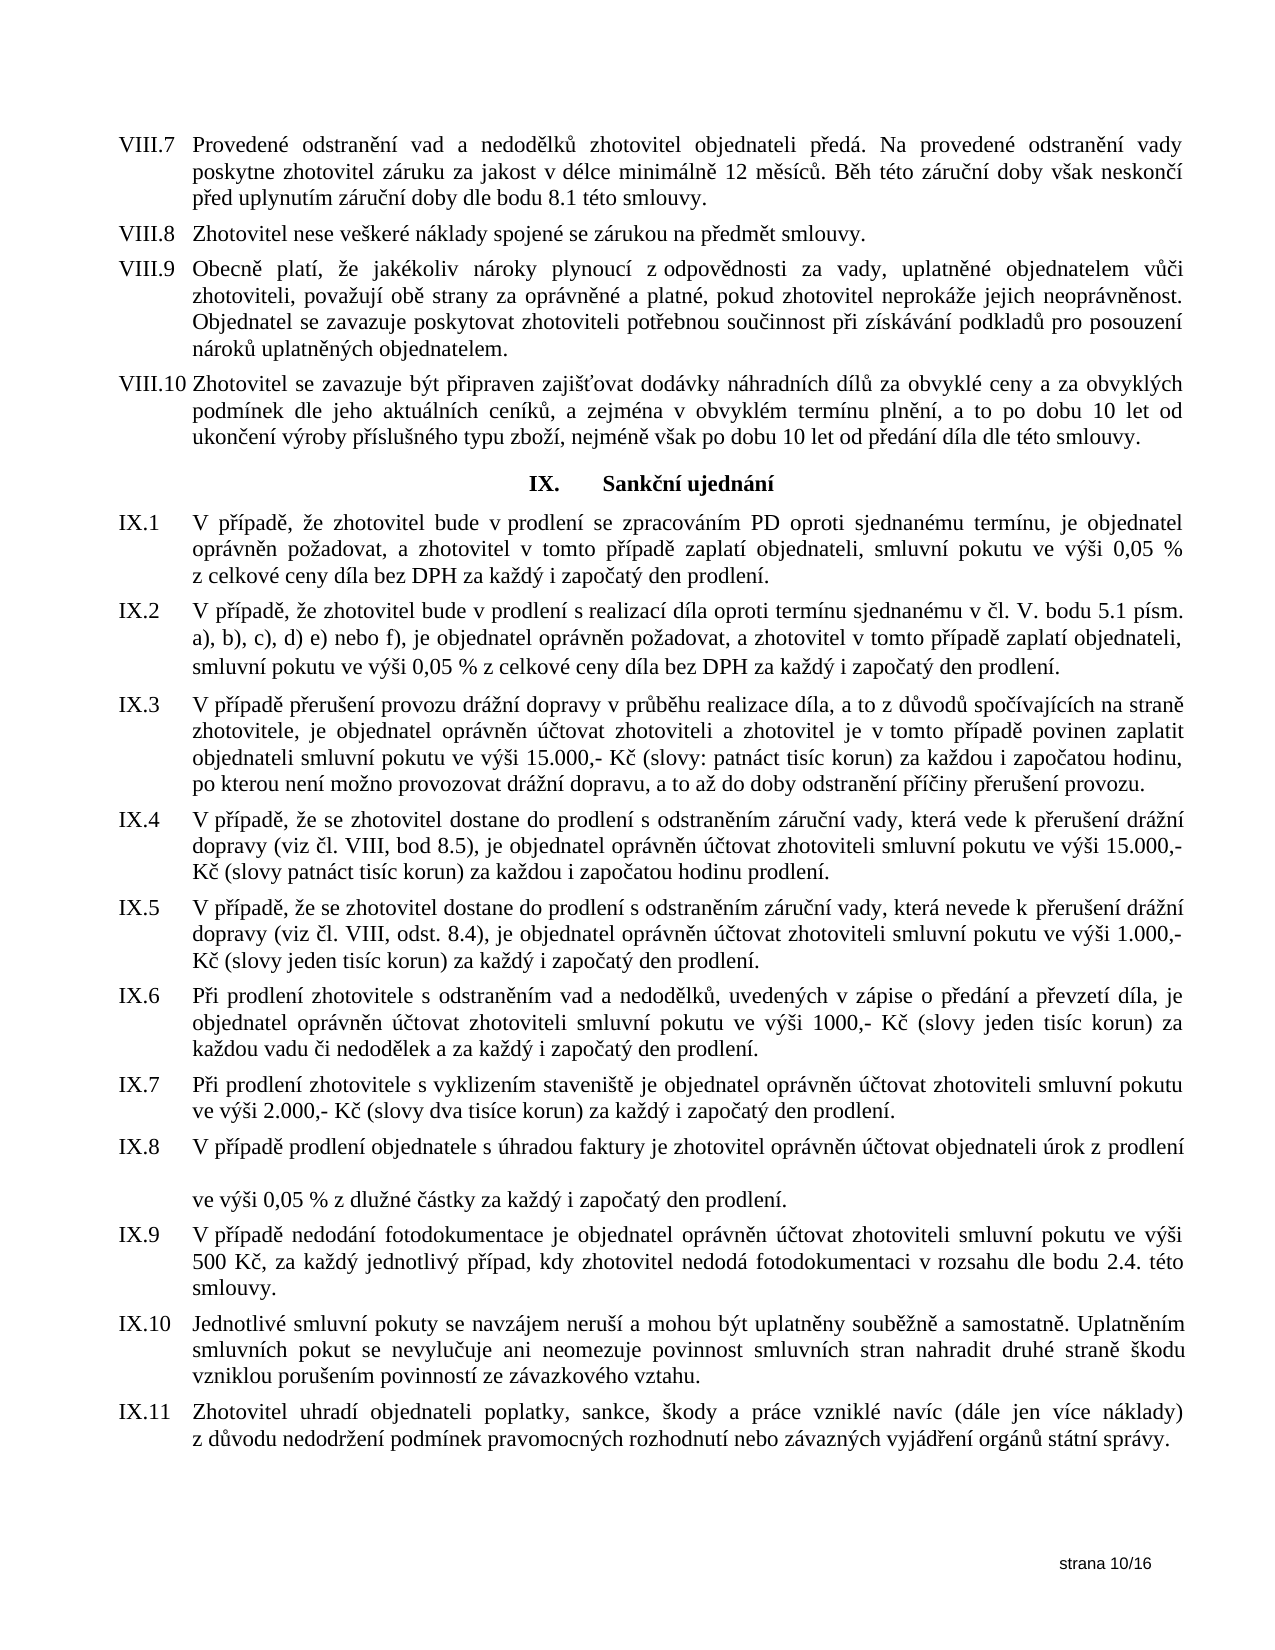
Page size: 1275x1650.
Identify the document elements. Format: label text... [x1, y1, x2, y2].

list V případě přerušení provozu drážní dopravy v průběhu realizace díla, a to z důvodů spočívajících na straně zhotovitele, je objednatel oprávněn účtovat zhotoviteli a zhotovitel je v tomto případě povinen zaplatit objednateli smluvní pokutu ve výši 15.000,- Kč (slovy: patnáct tisíc korun) za každou i započatou hodinu, po kterou není možno provozovat drážní dopravu, a to až do doby odstranění příčiny přerušení provozu. [118, 691, 1184, 796]
list Obecně platí, že jakékoliv nároky plynoucí z odpovědnosti za vady, uplatněné objednatelem vůči zhotoviteli, považují obě strany za oprávněné a platné, pokud zhotovitel neprokáže jejich neoprávněnost. Objednatel se zavazuje poskytovat zhotoviteli potřebnou součinnost při získávání podkladů pro posouzení nároků uplatněných objednatelem. [118, 256, 1184, 361]
list V případě prodlení objednatele s úhradou faktury je zhotovitel oprávněn účtovat objednateli úrok z prodlení ve výši 0,05 % z dlužné částky za každý i započatý den prodlení. [118, 1133, 1184, 1212]
list V případě, že se zhotovitel dostane do prodlení s odstraněním záruční vady, která nevede k přerušení drážní dopravy (viz čl. VIII, odst. 8.4), je objednatel oprávněn účtovat zhotoviteli smluvní pokutu ve výši 1.000,- Kč (slovy jeden tisíc korun) za každý i započatý den prodlení. [118, 894, 1184, 973]
list Při prodlení zhotovitele s odstraněním vad a nedodělků, uvedených v zápise o předání a převzetí díla, je objednatel oprávněn účtovat zhotoviteli smluvní pokutu ve výši 1000,- Kč (slovy jeden tisíc korun) za každou vadu či nedodělek a za každý i započatý den prodlení. [118, 982, 1184, 1062]
subtitle Sankční ujednání [118, 470, 1184, 497]
list V případě, že zhotovitel bude v prodlení s realizací díla oproti termínu sjednanému v čl. V. bodu 5.1 písm. a), b), c), d) e) nebo f), je objednatel oprávněn požadovat, a zhotovitel v tomto případě zaplatí objednateli, smluvní pokutu ve výši 0,05 % z celkové ceny díla bez DPH za každý i započatý den prodlení. [118, 597, 1184, 681]
list V případě, že se zhotovitel dostane do prodlení s odstraněním záruční vady, která vede k přerušení drážní dopravy (viz čl. VIII, bod 8.5), je objednatel oprávněn účtovat zhotoviteli smluvní pokutu ve výši 15.000,- Kč (slovy patnáct tisíc korun) za každou i započatou hodinu prodlení. [118, 806, 1184, 885]
list Zhotovitel se zavazuje být připraven zajišťovat dodávky náhradních dílů za obvyklé ceny a za obvyklých podmínek dle jeho aktuálních ceníků, a zejména v obvyklém termínu plnění, a to po dobu 10 let od ukončení výroby příslušného typu zboží, nejméně však po dobu 10 let od předání díla dle této smlouvy. [118, 370, 1184, 449]
list Zhotovitel uhradí objednateli poplatky, sankce, škody a práce vzniklé navíc (dále jen více náklady) z důvodu nedodržení podmínek pravomocných rozhodnutí nebo závazných vyjádření orgánů státní správy. [118, 1398, 1184, 1451]
list Při prodlení zhotovitele s vyklizením staveniště je objednatel oprávněn účtovat zhotoviteli smluvní pokutu ve výši 2.000,- Kč (slovy dva tisíce korun) za každý i započatý den prodlení. [118, 1071, 1184, 1124]
list Zhotovitel nese veškeré náklady spojené se zárukou na předmět smlouvy. [118, 220, 1184, 246]
list Provedené odstranění vad a nedodělků zhotovitel objednateli předá. Na provedené odstranění vady poskytne zhotovitel záruku za jakost v délce minimálně 12 měsíců. Běh této záruční doby však neskončí před uplynutím záruční doby dle bodu 8.1 této smlouvy. [118, 131, 1184, 210]
list Jednotlivé smluvní pokuty se navzájem neruší a mohou být uplatněny souběžně a samostatně. Uplatněním smluvních pokut se nevylučuje ani neomezuje povinnost smluvních stran nahradit druhé straně škodu vzniklou porušením povinností ze závazkového vztahu. [118, 1310, 1186, 1389]
list V případě nedodání fotodokumentace je objednatel oprávněn účtovat zhotoviteli smluvní pokutu ve výši 500 Kč, za každý jednotlivý případ, kdy zhotovitel nedodá fotodokumentaci v rozsahu dle bodu 2.4. této smlouvy. [118, 1221, 1184, 1301]
list V případě, že zhotovitel bude v prodlení se zpracováním PD oproti sjednanému termínu, je objednatel oprávněn požadovat, a zhotovitel v tomto případě zaplatí objednateli, smluvní pokutu ve výši 0,05 % z celkové ceny díla bez DPH za každý i započatý den prodlení. [118, 509, 1184, 588]
